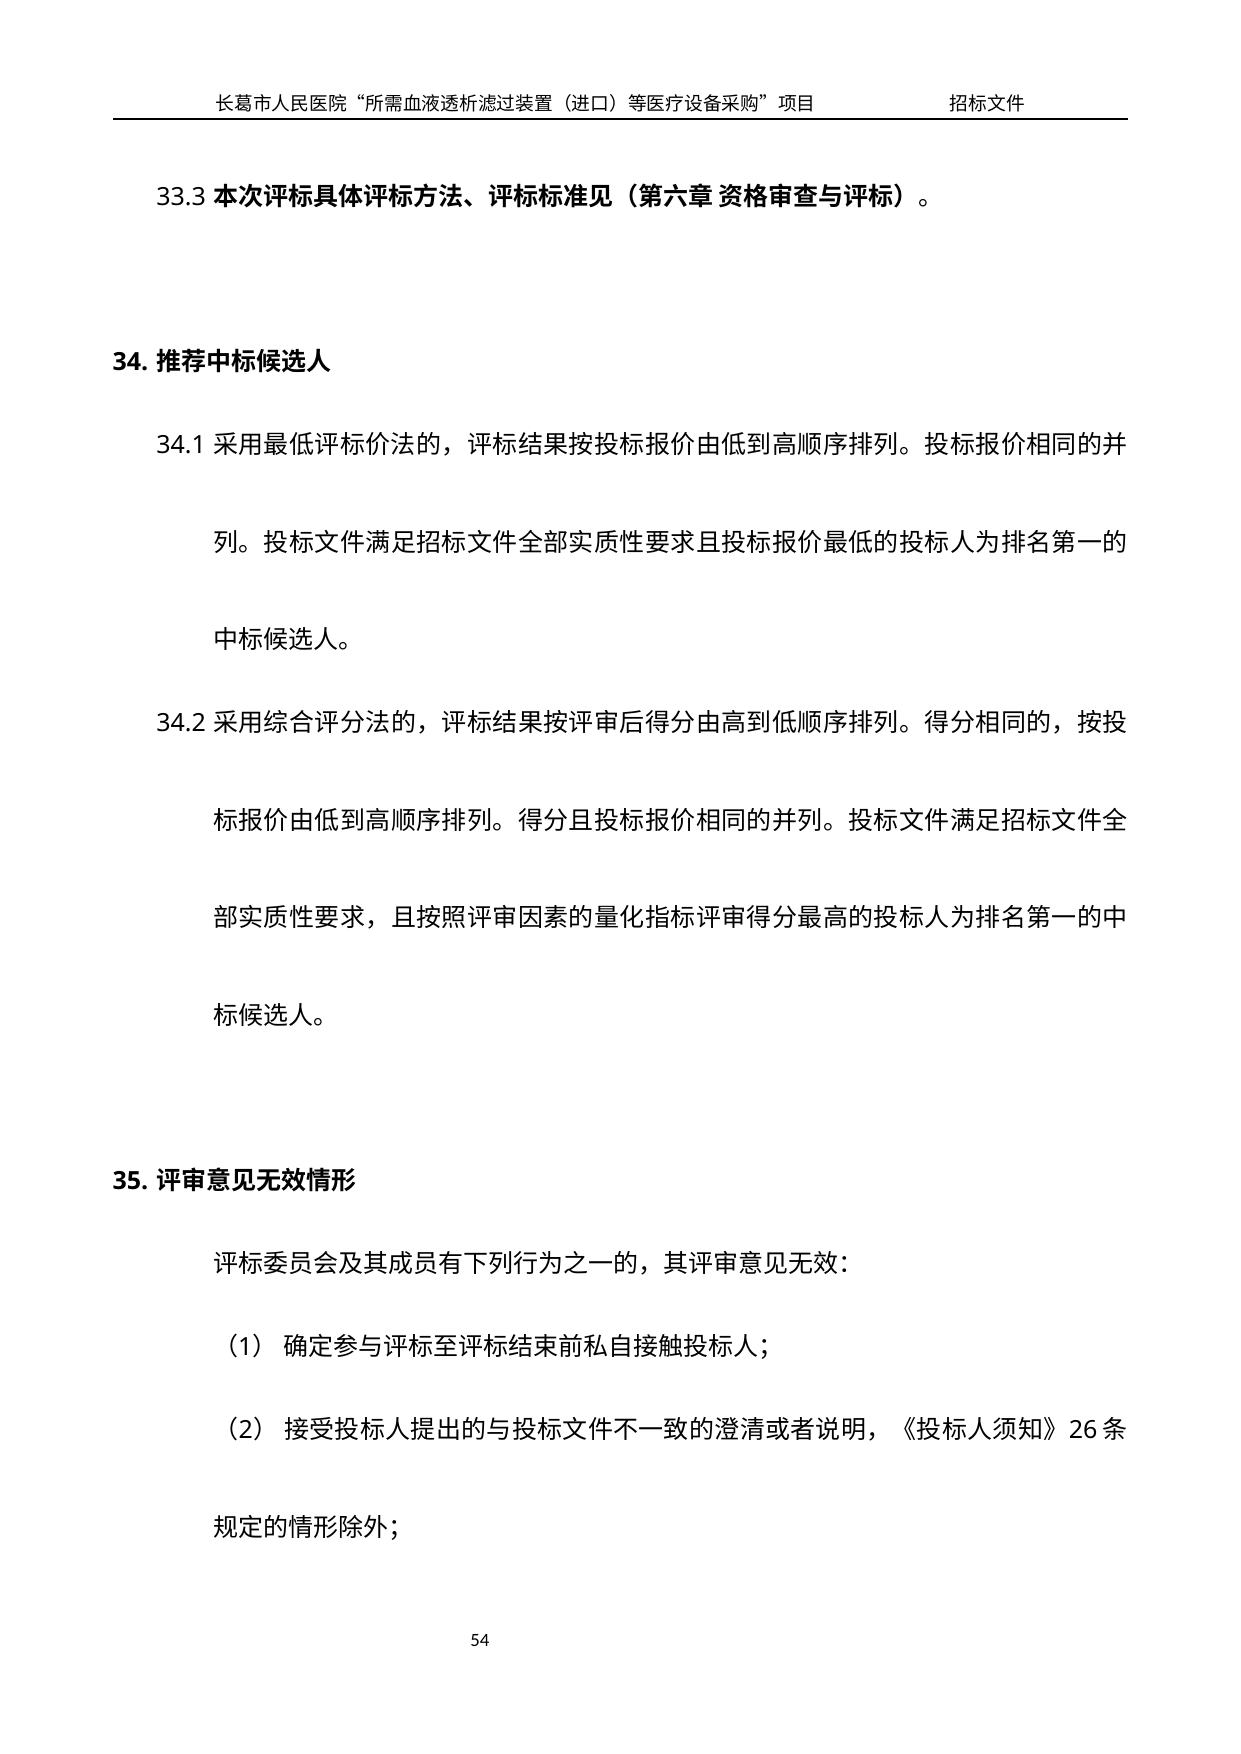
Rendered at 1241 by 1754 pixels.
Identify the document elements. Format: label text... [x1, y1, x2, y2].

list 本次评标具体评标方法、评标标准见（第六章 资格审查与评标）。 [156, 162, 1128, 227]
text （1） 确定参与评标至评标结束前私自接触投标人； [213, 1312, 1128, 1377]
list 采用综合评分法的，评标结果按评审后得分由高到低顺序排列。得分相同的，按投标报价由低到高顺序排列。得分且投标报价相同的并列。投标文件满足招标文件全部实质性要求，且按照评审因素的量化指标评审得分最高的投标人为排名第一的中标候选人。 [156, 688, 1128, 1046]
list 采用最低评标价法的，评标结果按投标报价由低到高顺序排列。投标报价相同的并列。投标文件满足招标文件全部实质性要求且投标报价最低的投标人为排名第一的中标候选人。 [156, 410, 1128, 670]
list 推荐中标候选人 [112, 327, 1128, 392]
text （2） 接受投标人提出的与投标文件不一致的澄清或者说明，《投标人须知》26条规定的情形除外； [213, 1395, 1128, 1558]
list 评审意见无效情形 [112, 1146, 1128, 1211]
text 评标委员会及其成员有下列行为之一的，其评审意见无效： [213, 1229, 1128, 1294]
